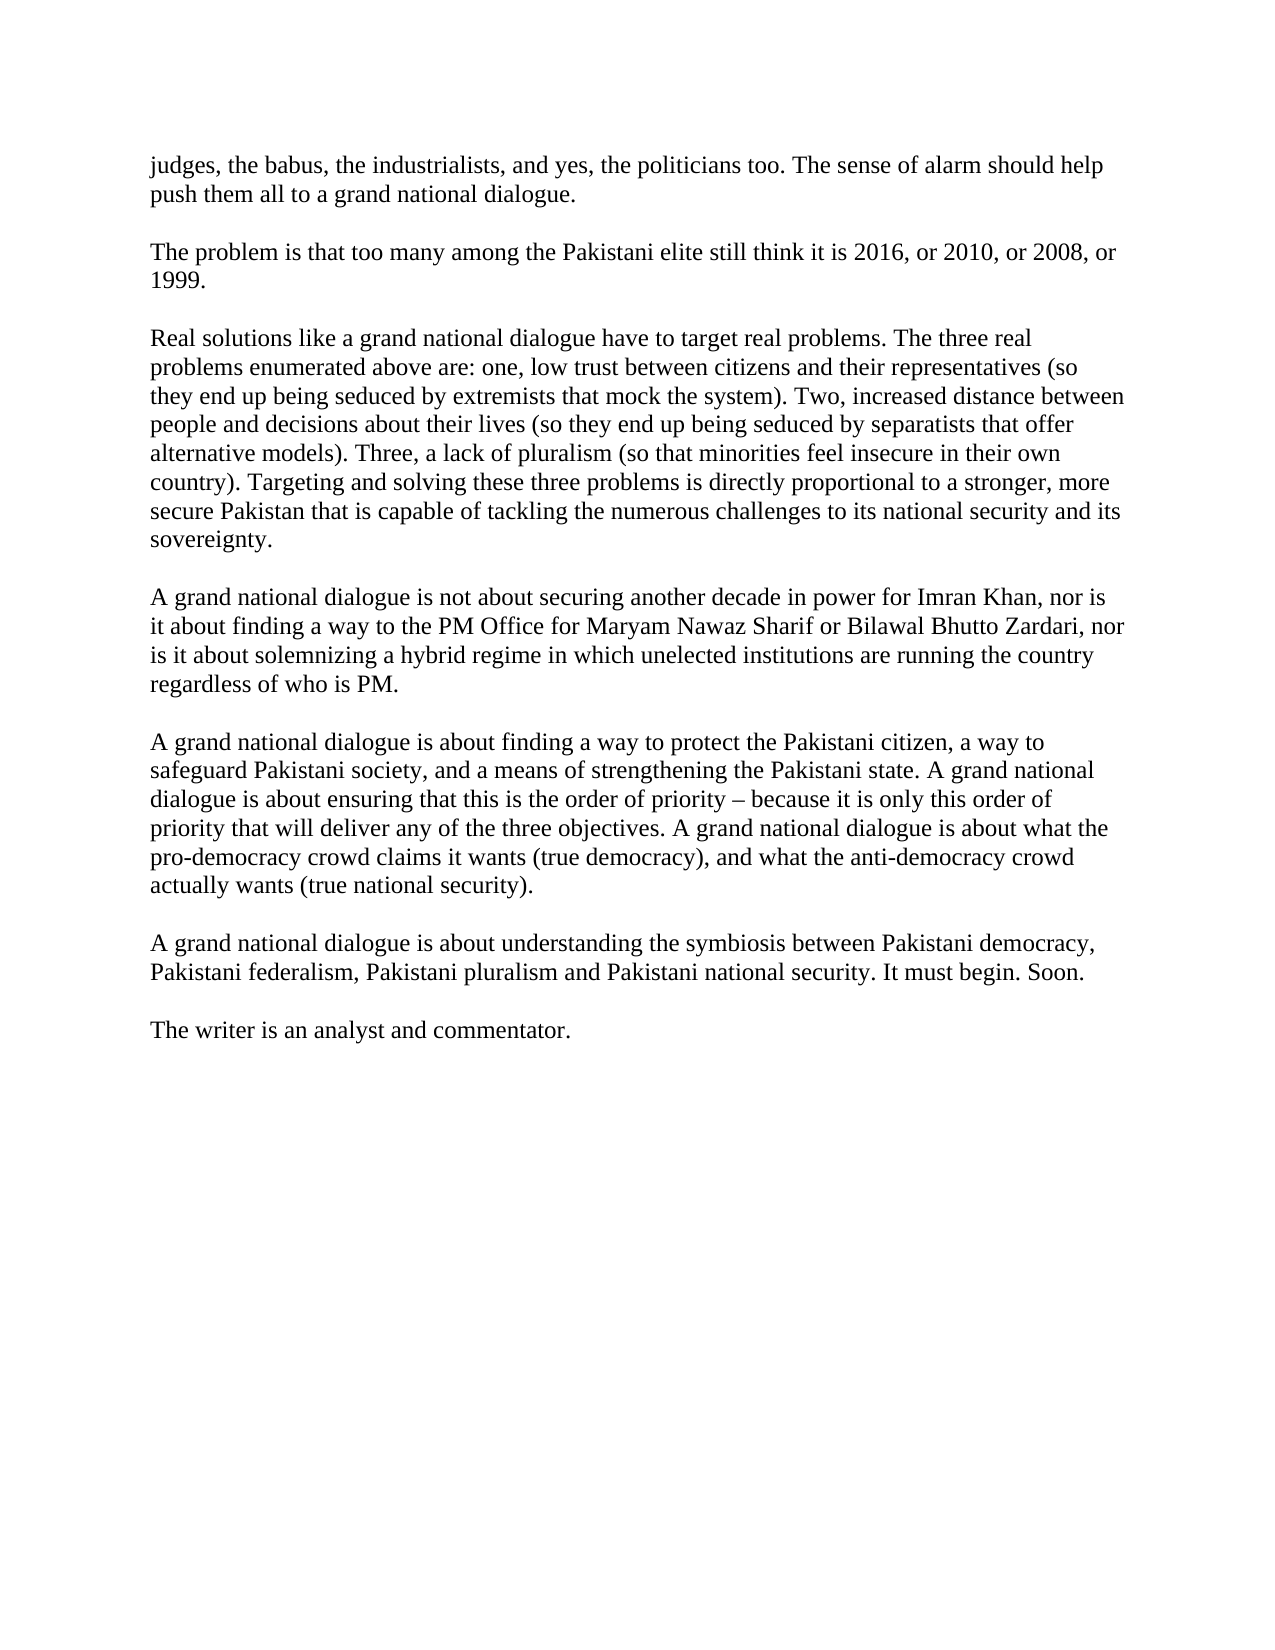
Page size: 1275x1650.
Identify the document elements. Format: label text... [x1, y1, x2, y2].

text Real solutions like a grand national dialogue have to target real problems. The three real problems enumerated above are: one, low trust between citizens and their representatives (so they end up being seduced by extremists that mock the system). Two, increased distance between people and decisions about their lives (so they end up being seduced by separatists that offer alternative models). Three, a lack of pluralism (so that minorities feel insecure in their own country). Targeting and solving these three problems is directly proportional to a stronger, more secure Pakistan that is capable of tackling the numerous challenges to its national security and its sovereignty. [150, 323, 1125, 553]
text A grand national dialogue is not about securing another decade in power for Imran Khan, nor is it about finding a way to the PM Office for Maryam Nawaz Sharif or Bilawal Bhutto Zardari, nor is it about solemnizing a hybrid regime in which unelected institutions are running the country regardless of who is PM. [150, 582, 1125, 697]
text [150, 150, 1125, 207]
text A grand national dialogue is about understanding the symbiosis between Pakistani democracy, Pakistani federalism, Pakistani pluralism and Pakistani national security. It must begin. Soon. [150, 928, 1125, 986]
text The problem is that too many among the Pakistani elite still think it is 2016, or 2010, or 2008, or 1999. [150, 237, 1125, 294]
text A grand national dialogue is about finding a way to protect the Pakistani citizen, a way to safeguard Pakistani society, and a means of strengthening the Pakistani state. A grand national dialogue is about ensuring that this is the order of priority – because it is only this order of priority that will deliver any of the three objectives. A grand national dialogue is about what the pro-democracy crowd claims it wants (true democracy), and what the anti-democracy crowd actually wants (true national security). [150, 727, 1125, 899]
text The writer is an analyst and commentator. [150, 1015, 1125, 1044]
